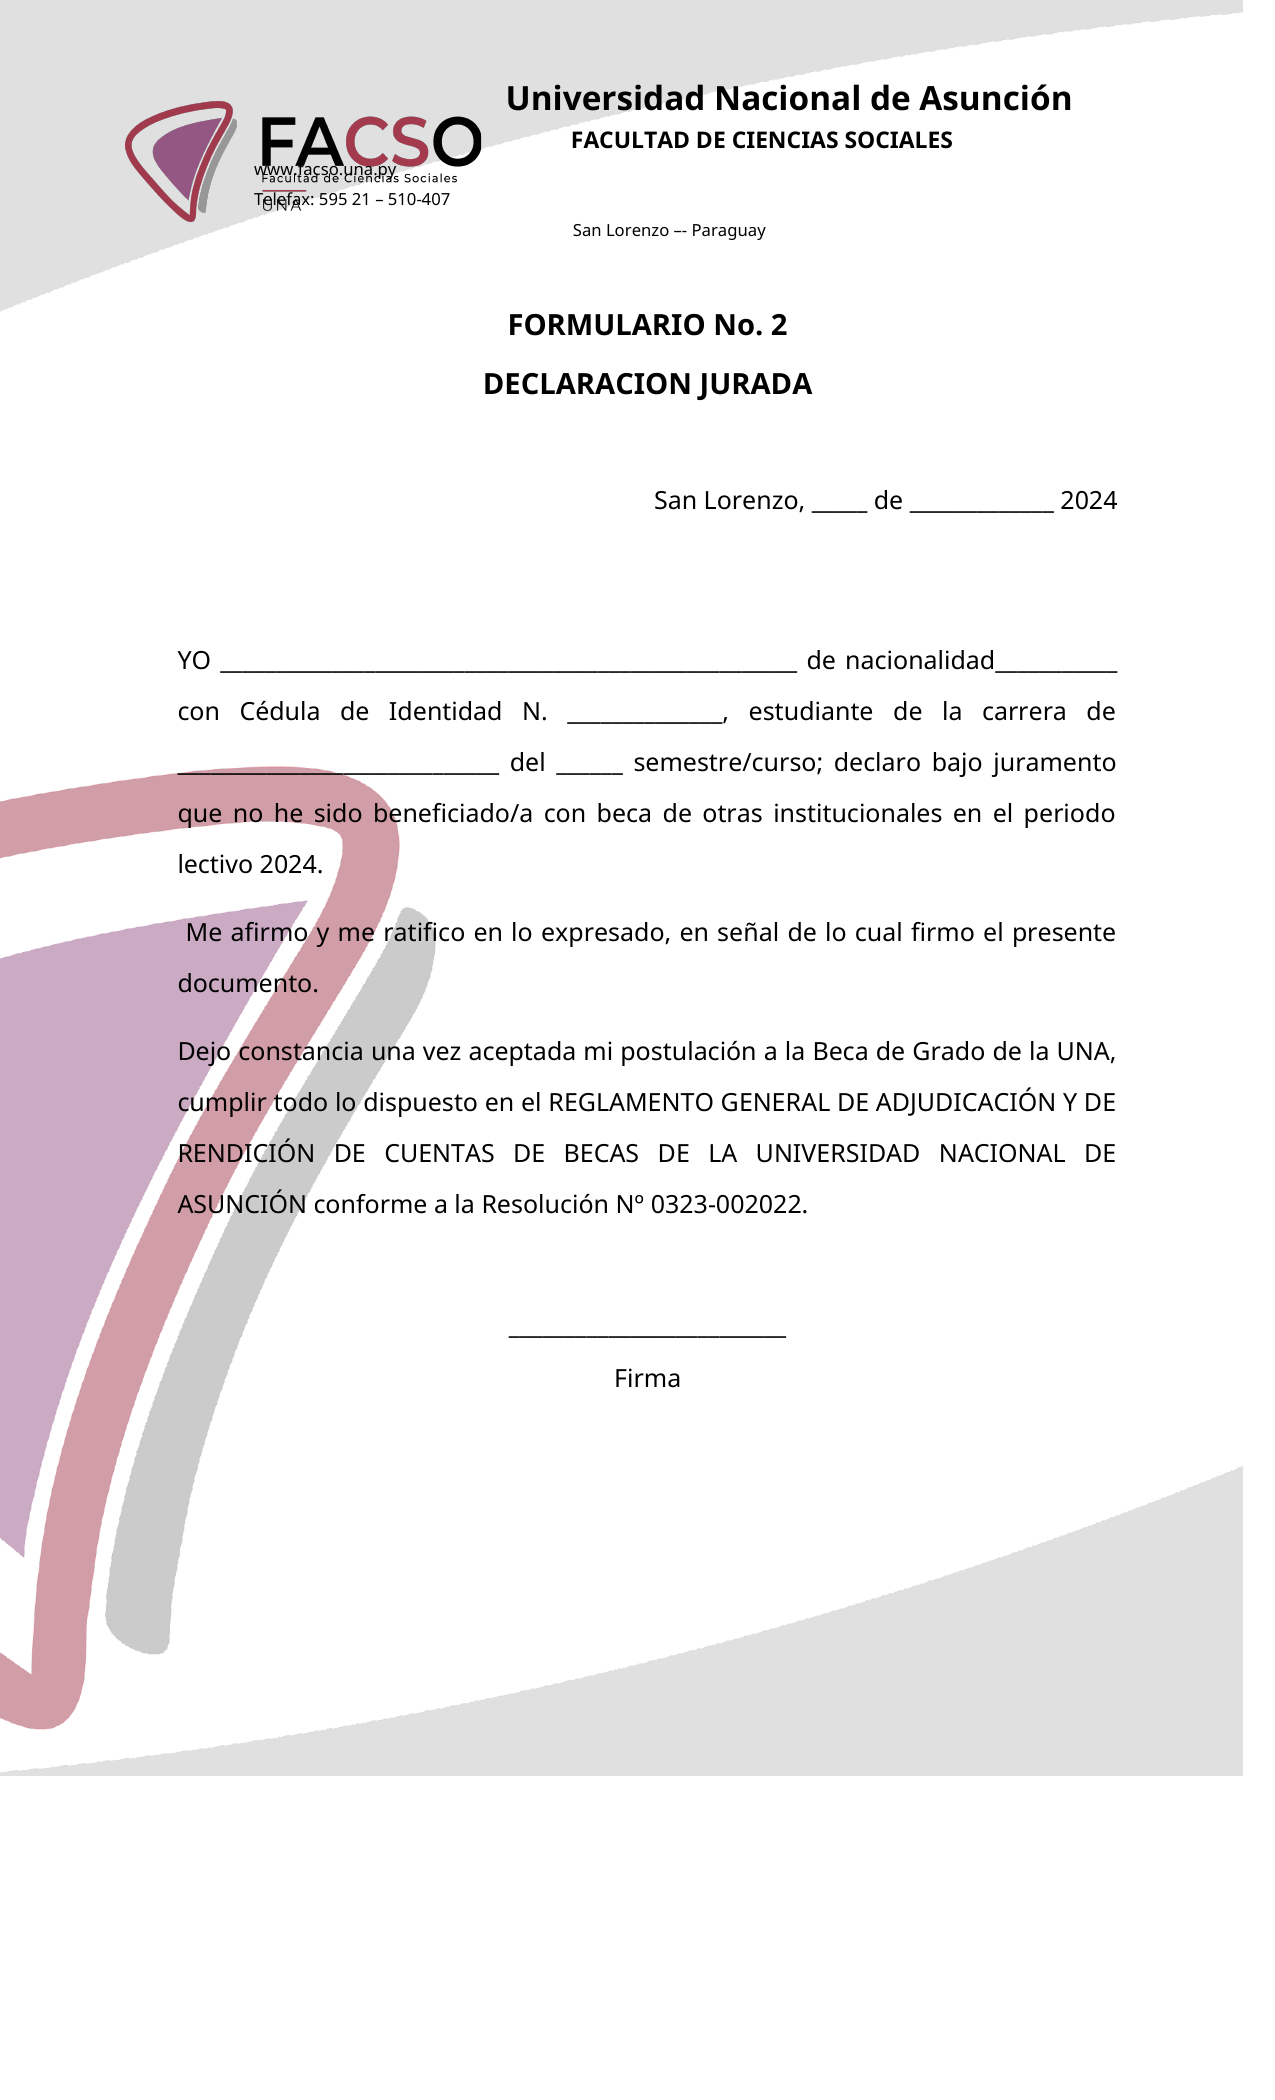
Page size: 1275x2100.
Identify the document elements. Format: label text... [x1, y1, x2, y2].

picture [0, 0, 1243, 1776]
text San Lorenzo, _____ de _____________ 2024 [177, 482, 1117, 516]
text YO ____________________________________________________ de nacionalidad___________ con Cédula de Identidad N. ______________, estudiante de la carrera de _____________________________ del ______ semestre/curso; declaro bajo juramento que no he sido beneficiado/a con beca de otras institucionales en el periodo lectivo 2024. [177, 643, 1117, 881]
text DECLARACION JURADA [177, 363, 1117, 403]
text Dejo constancia una vez aceptada mi postulación a la Beca de Grado de la UNA, cumplir todo lo dispuesto en el REGLAMENTO GENERAL DE ADJUDICACIÓN Y DE RENDICIÓN DE CUENTAS DE BECAS DE LA UNIVERSIDAD NACIONAL DE ASUNCIÓN conforme a la Resolución Nº 0323-002022. [177, 1033, 1117, 1221]
text Me afirmo y me ratifico en lo expresado, en señal de lo cual firmo el presente documento. [177, 914, 1117, 1000]
text Firma [177, 1361, 1117, 1395]
text FORMULARIO No. 2 [177, 304, 1117, 344]
text _________________________ [177, 1308, 1117, 1342]
